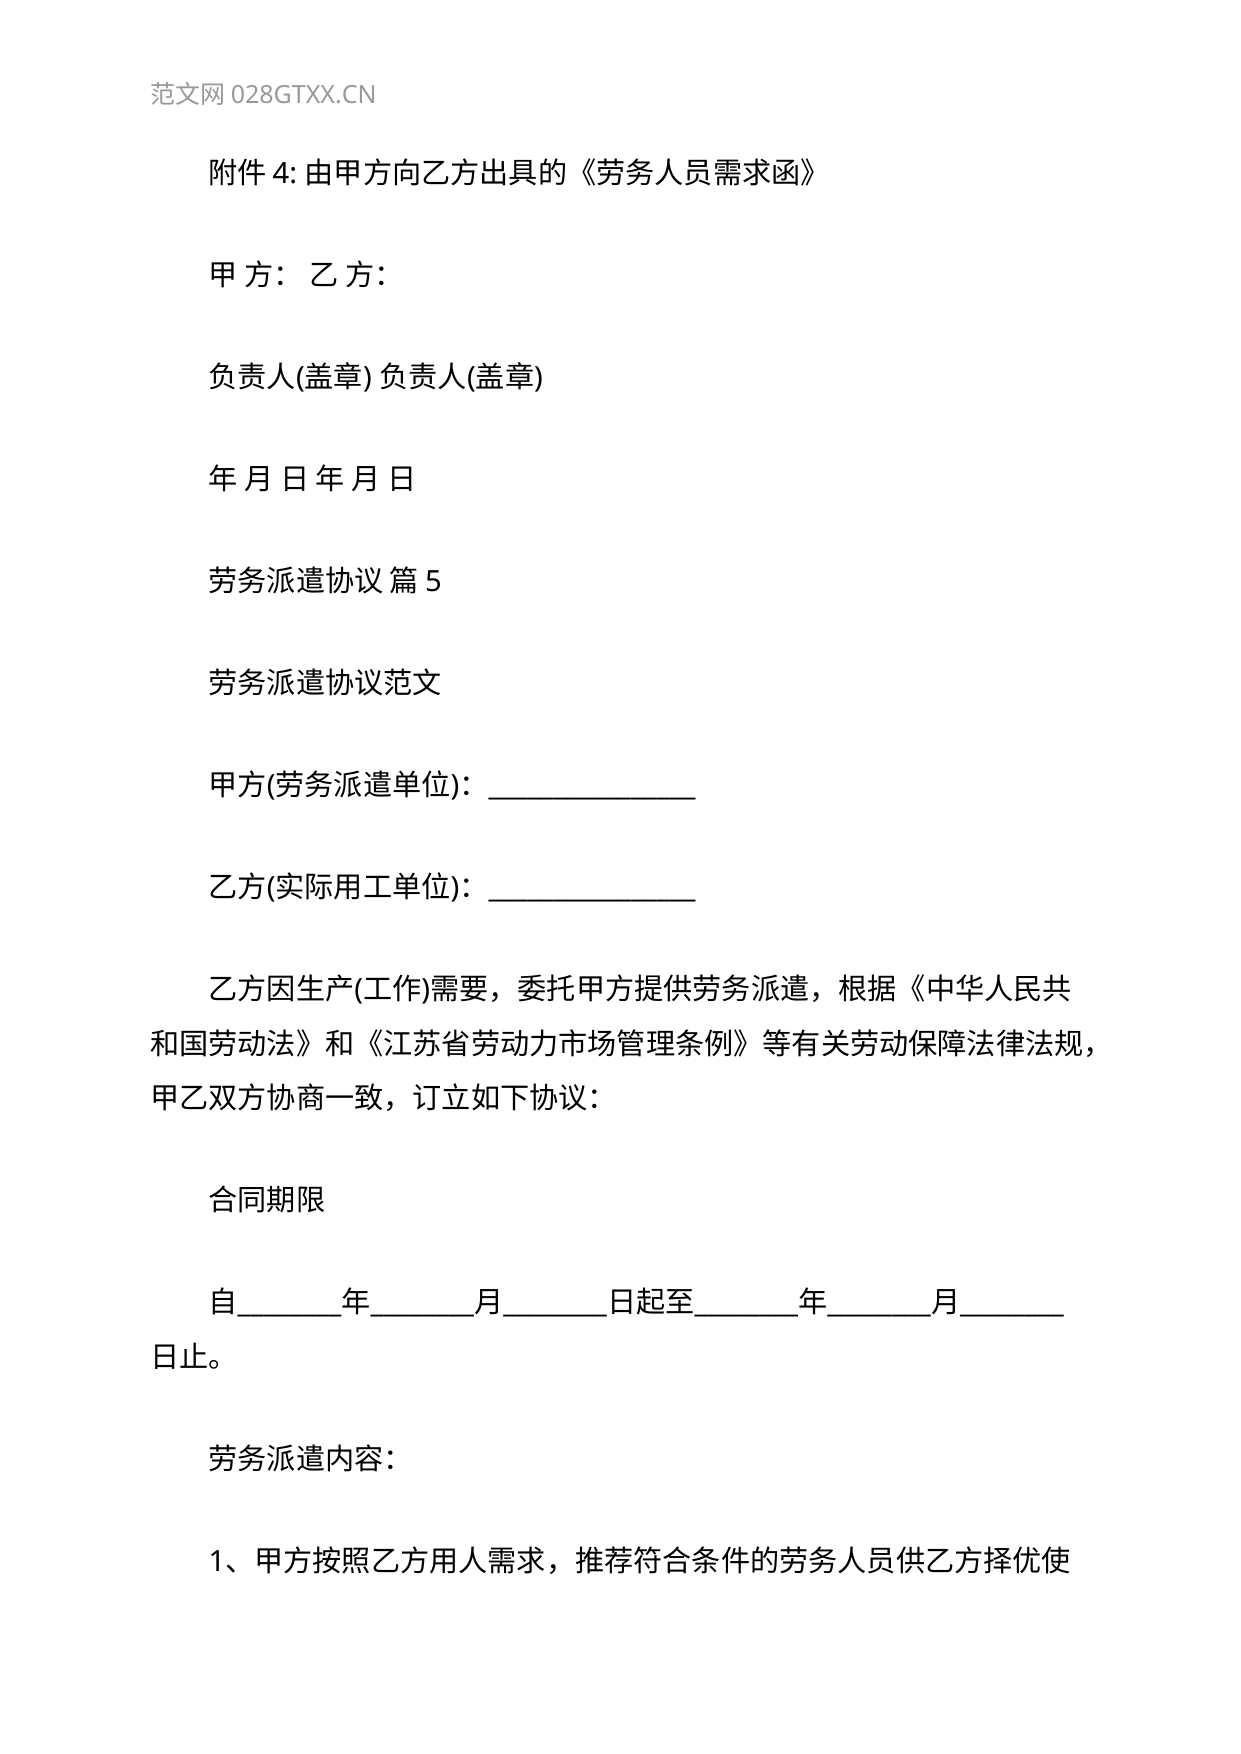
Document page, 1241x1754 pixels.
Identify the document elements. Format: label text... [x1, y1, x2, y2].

text 年 月 日 年 月 日 [150, 456, 1090, 498]
text 劳务派遣协议 篇5 [150, 557, 1090, 600]
text 劳务派遣协议范文 [150, 659, 1090, 702]
text 乙方(实际用工单位)：________________ [150, 863, 1090, 906]
text 甲 方： 乙 方： [150, 252, 1090, 294]
text 甲方(劳务派遣单位)：________________ [150, 761, 1090, 804]
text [150, 1537, 1090, 1579]
text 附件4: 由甲方向乙方出具的《劳务人员需求函》 [150, 150, 1090, 192]
text 负责人(盖章) 负责人(盖章) [150, 354, 1090, 396]
text 合同期限 [150, 1177, 1090, 1219]
text 劳务派遣内容： [150, 1435, 1090, 1478]
text 乙方因生产(工作)需要，委托甲方提供劳务派遣，根据《中华人民共和国劳动法》和《江苏省劳动力市场管理条例》等有关劳动保障法律法规，甲乙双方协商一致，订立如下协议： [150, 965, 1090, 1117]
text 自________年________月________日起至________年________月________日止。 [150, 1279, 1090, 1376]
